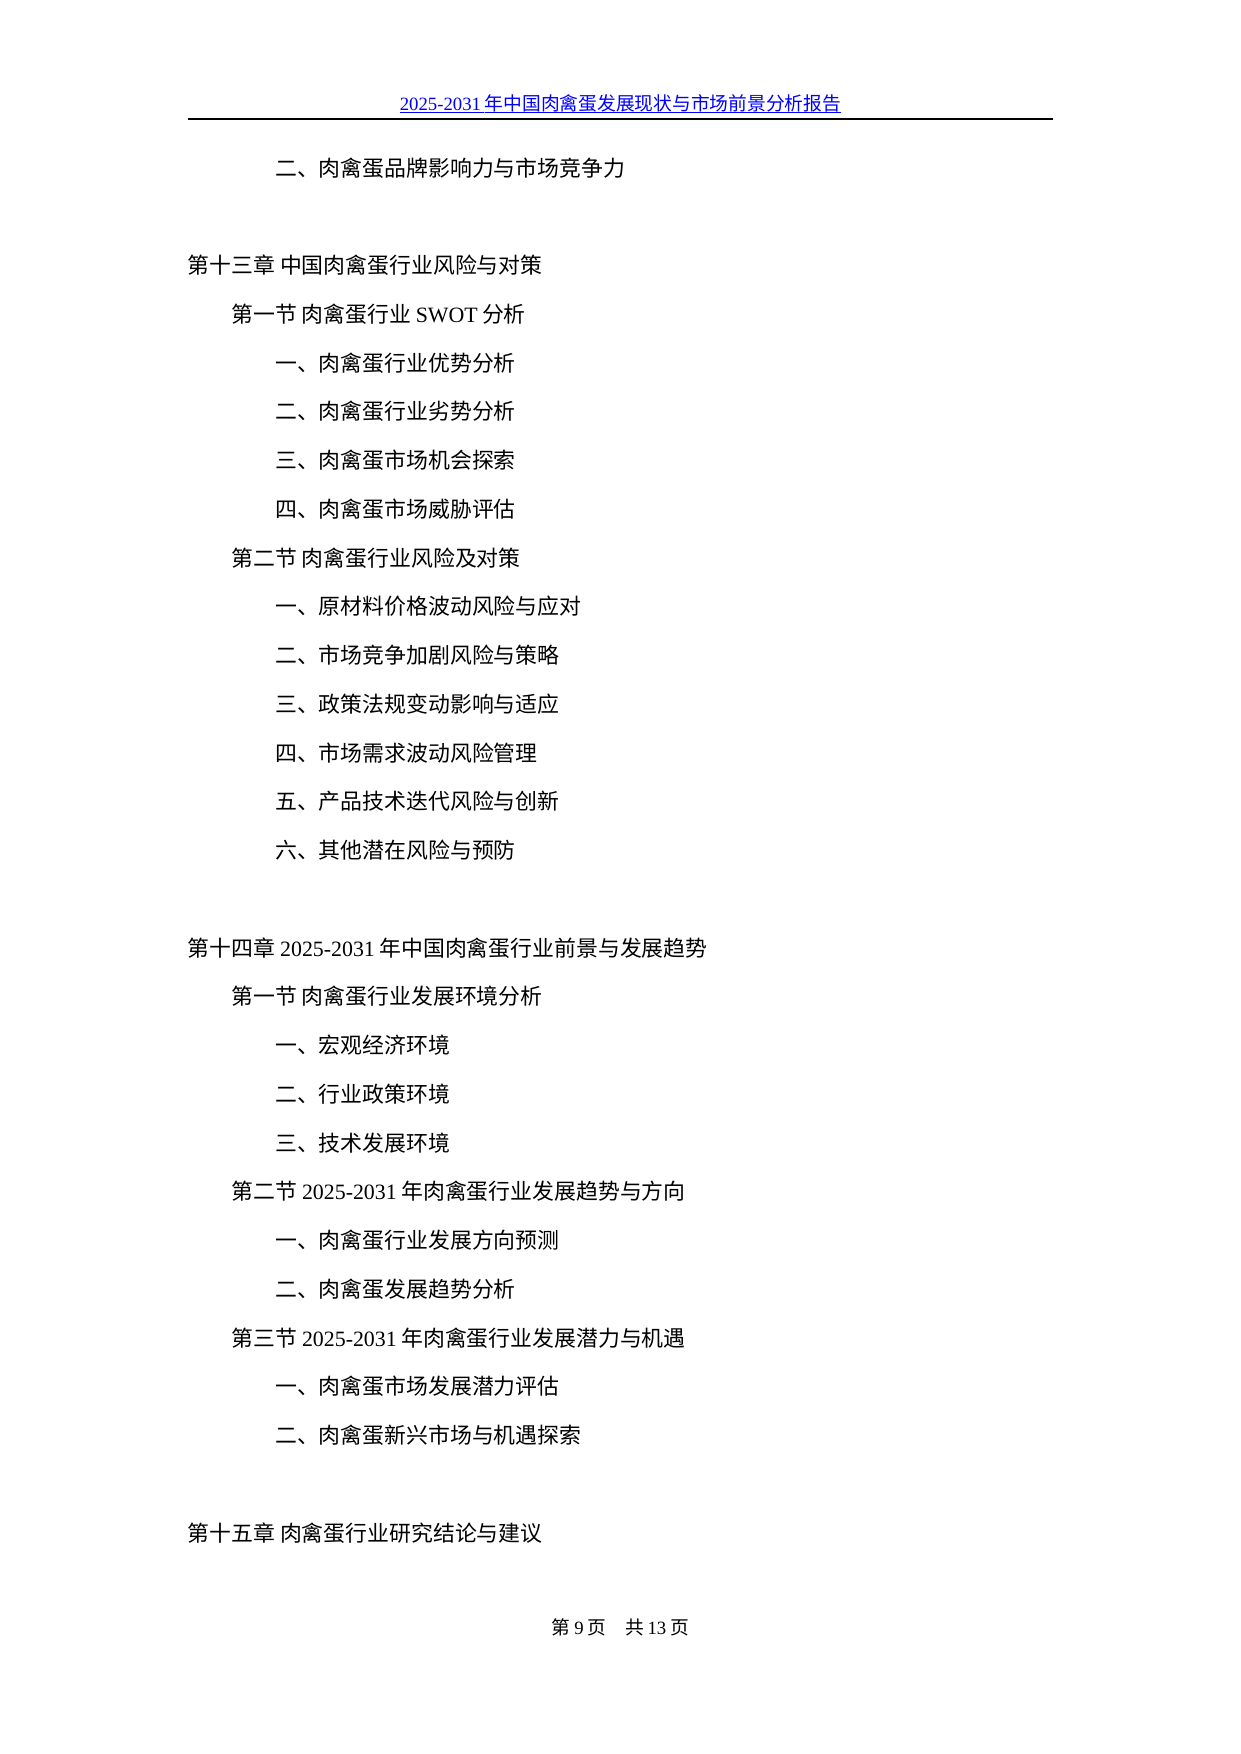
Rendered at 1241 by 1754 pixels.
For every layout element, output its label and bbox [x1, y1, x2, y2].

text [187, 150, 1053, 1548]
